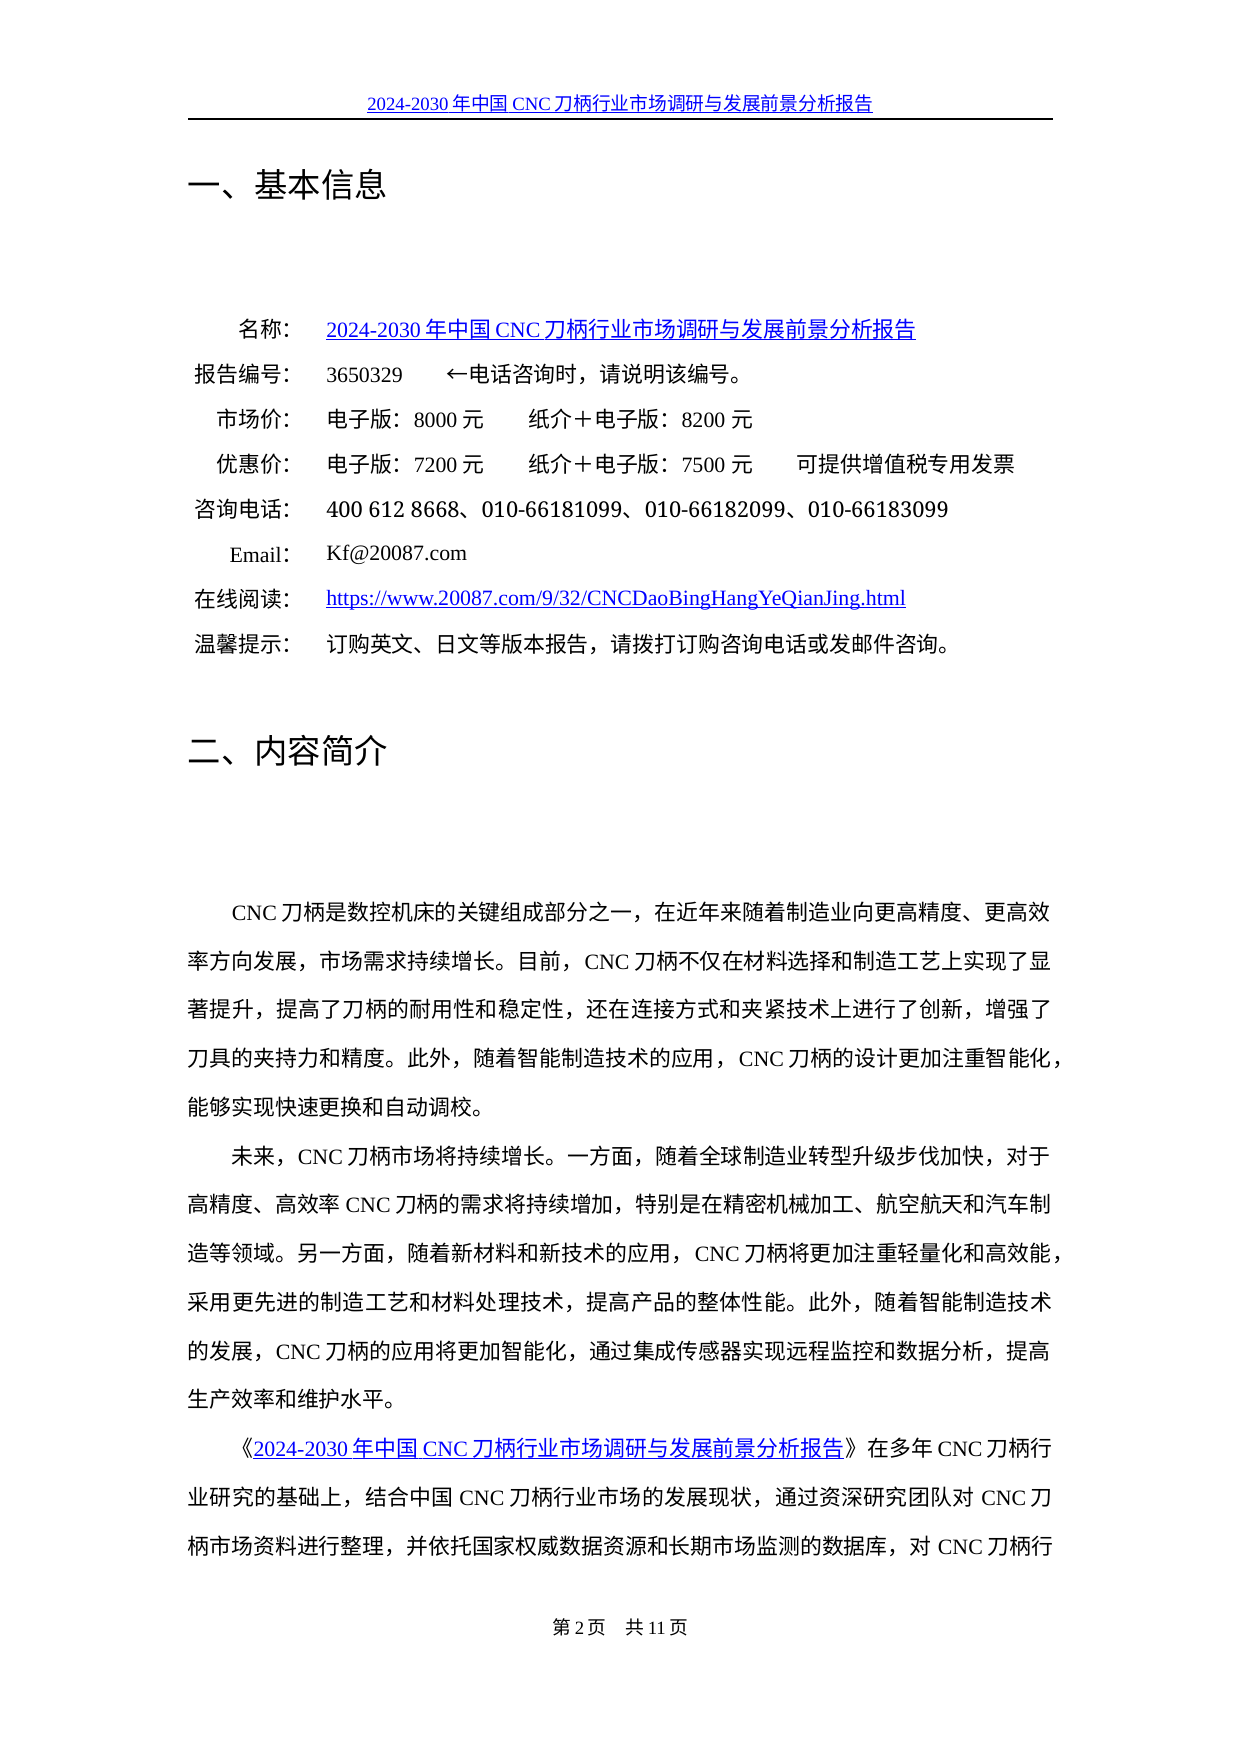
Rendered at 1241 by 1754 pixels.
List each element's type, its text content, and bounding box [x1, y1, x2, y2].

table_cell [315, 582, 1073, 627]
table_cell 市场价： [167, 402, 315, 447]
table_cell 温馨提示： [167, 627, 315, 672]
table_cell 电子版：7200 元 纸介＋电子版：7500 元 可提供增值税专用发票 [315, 447, 1073, 492]
table_cell 3650329 ←电话咨询时，请说明该编号。 [315, 357, 1073, 402]
table_header 名称： [167, 312, 315, 357]
title 二、内容简介 [187, 717, 1053, 782]
table_cell Kf@20087.com [315, 537, 1073, 582]
table_cell 咨询电话： [167, 492, 315, 537]
table_cell 400 612 8668、010-66181099、010-66182099、010-66183099 [315, 492, 1073, 537]
table_cell 订购英文、日文等版本报告，请拨打订购咨询电话或发邮件咨询。 [315, 627, 1073, 672]
table_cell 电子版：8000 元 纸介＋电子版：8200 元 [315, 402, 1073, 447]
table_cell Email： [167, 537, 315, 582]
title 一、基本信息 [187, 150, 1053, 215]
table_cell 报告编号： [167, 357, 315, 402]
table_header 2024-2030年中国CNC刀柄行业市场调研与发展前景分析报告 [315, 312, 1073, 357]
table_cell 在线阅读： [167, 582, 315, 627]
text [187, 894, 1053, 1561]
table_cell 优惠价： [167, 447, 315, 492]
